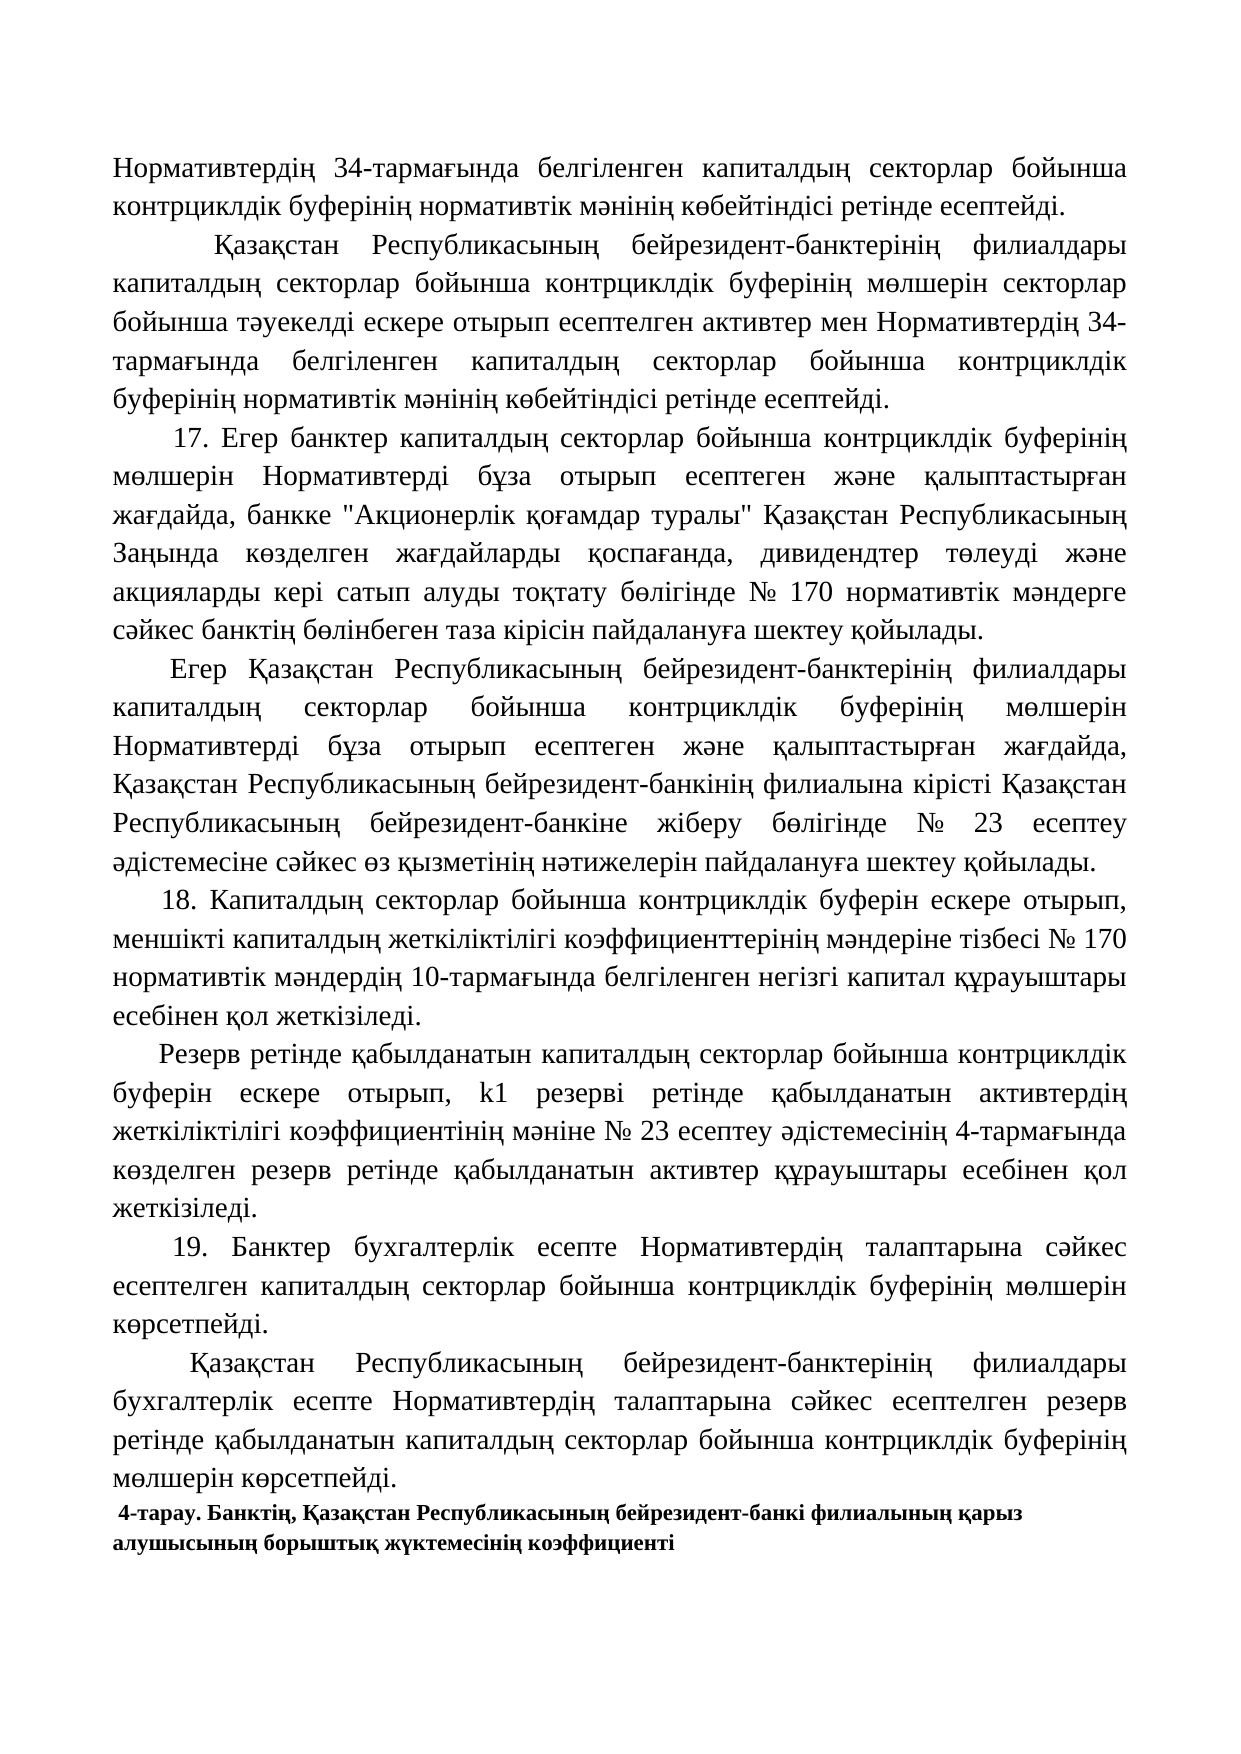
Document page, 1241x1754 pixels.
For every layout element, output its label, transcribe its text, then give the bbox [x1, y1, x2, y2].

text 18. Капиталдың секторлар бойынша контрциклдік буферін ескере отырып, меншікті капиталдың жеткіліктілігі коэффициенттерінің мәндеріне тізбесі № 170 нормативтік мәндердің 10-тармағында белгіленген негізгі капитал құрауыштары есебінен қол жеткізіледі. [112, 882, 1128, 1031]
text Резерв ретінде қабылданатын капиталдың секторлар бойынша контрциклдік буферін ескере отырып, k1 резерві ретінде қабылданатын активтердің жеткіліктілігі коэффициентінің мәніне № 23 есептеу әдістемесінің 4-тармағында көзделген резерв ретінде қабылданатын активтер құрауыштары есебінен қол жеткізіледі. [112, 1036, 1128, 1224]
text Қазақстан Республикасының бейрезидент-банктерінің филиалдары бухгалтерлік есепте Нормативтердің талаптарына сәйкес есептелген резерв ретінде қабылданатын капиталдың секторлар бойынша контрциклдік буферінің мөлшерін көрсетпейді. [112, 1345, 1128, 1494]
text Қазақстан Республикасының бейрезидент-банктерінің филиалдары капиталдың секторлар бойынша контрциклдік буферінің мөлшерін секторлар бойынша тәуекелді ескере отырып есептелген активтер мен Нормативтердің 34-тармағында белгіленген капиталдың секторлар бойынша контрциклдік буферінің нормативтік мәнінің көбейтіндісі ретінде есептейді. [112, 227, 1128, 415]
text Егер Қазақстан Республикасының бейрезидент-банктерінің филиалдары капиталдың секторлар бойынша контрциклдік буферінің мөлшерін Нормативтерді бұза отырып есептеген және қалыптастырған жағдайда, Қазақстан Республикасының бейрезидент-банкінің филиалына кірісті Қазақстан Республикасының бейрезидент-банкіне жіберу бөлігінде № 23 есептеу әдістемесіне сәйкес өз қызметінің нәтижелерін пайдалануға шектеу қойылады. [112, 651, 1128, 877]
text 4-тарау. Банктің, Қазақстан Республикасының бейрезидент-банкі филиалының қарыз алушысының борыштық жүктемесінің коэффициенті [112, 1499, 1128, 1556]
text 19. Банктер бухгалтерлік есепте Нормативтердің талаптарына сәйкес есептелген капиталдың секторлар бойынша контрциклдік буферінің мөлшерін көрсетпейді. [112, 1229, 1128, 1340]
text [112, 150, 1128, 222]
text 17. Егер банктер капиталдың секторлар бойынша контрциклдік буферінің мөлшерін Нормативтерді бұза отырып есептеген және қалыптастырған жағдайда, банкке "Акционерлік қоғамдар туралы" Қазақстан Республикасының Заңында көзделген жағдайларды қоспағанда, дивидендтер төлеуді және акцияларды кері сатып алуды тоқтату бөлігінде № 170 нормативтік мәндерге сәйкес банктің бөлінбеген таза кірісін пайдалануға шектеу қойылады. [112, 420, 1128, 646]
